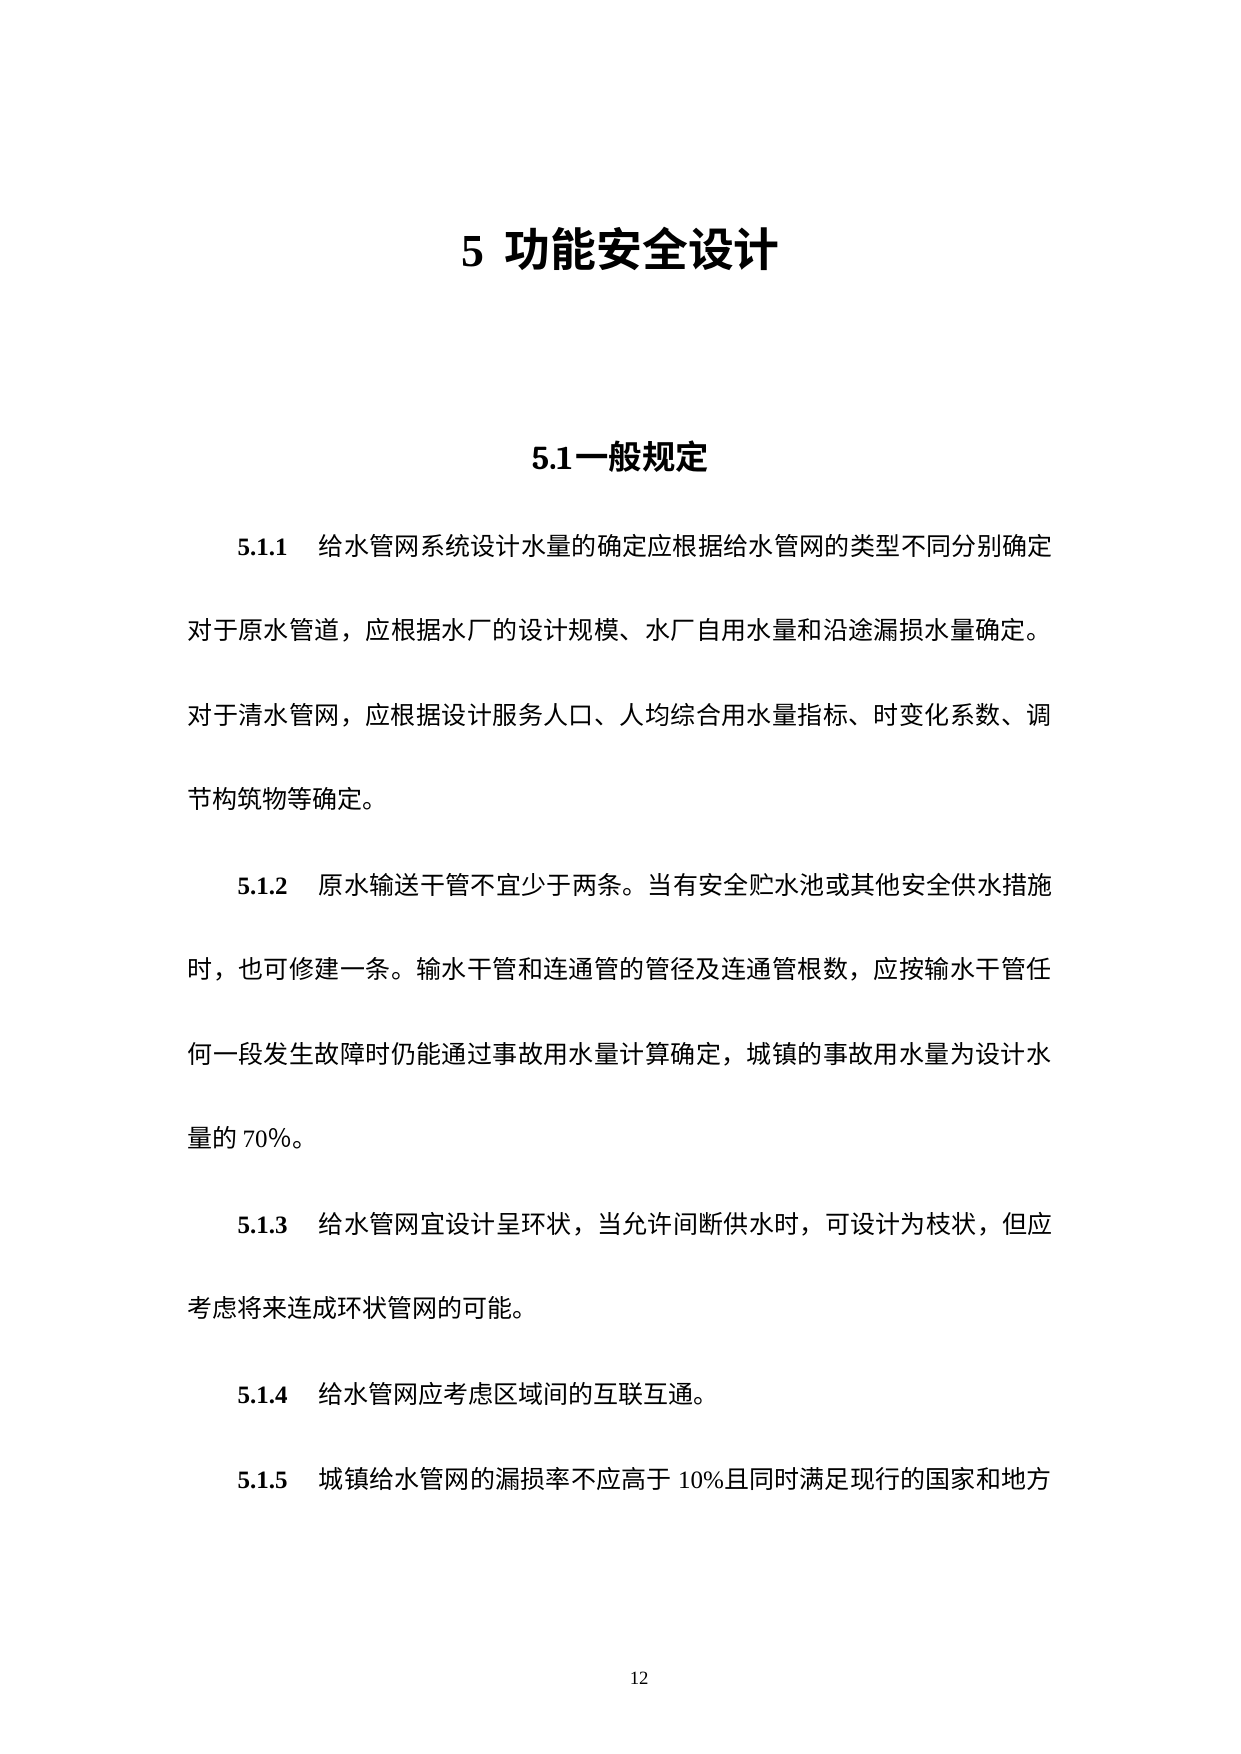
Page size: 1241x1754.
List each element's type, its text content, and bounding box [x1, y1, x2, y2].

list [187, 1445, 1053, 1510]
list 原水输送干管不宜少于两条。当有安全贮水池或其他安全供水措施时，也可修建一条。输水干管和连通管的管径及连通管根数，应按输水干管任何一段发生故障时仍能通过事故用水量计算确定，城镇的事故用水量为设计水量的70％。 [187, 851, 1053, 1169]
subtitle 功能安全设计 [187, 197, 1053, 295]
list 给水管网应考虑区域间的互联互通。 [187, 1360, 1053, 1425]
list 给水管网系统设计水量的确定应根据给水管网的类型不同分别确定，对于原水管道，应根据水厂的设计规模、水厂自用水量和沿途漏损水量确定。对于清水管网，应根据设计服务人口、人均综合用水量指标、时变化系数、调节构筑物等确定。 [187, 512, 1053, 830]
list 给水管网宜设计呈环状，当允许间断供水时，可设计为枝状，但应考虑将来连成环状管网的可能。 [187, 1190, 1053, 1339]
subtitle 一般规定 [187, 423, 1053, 488]
